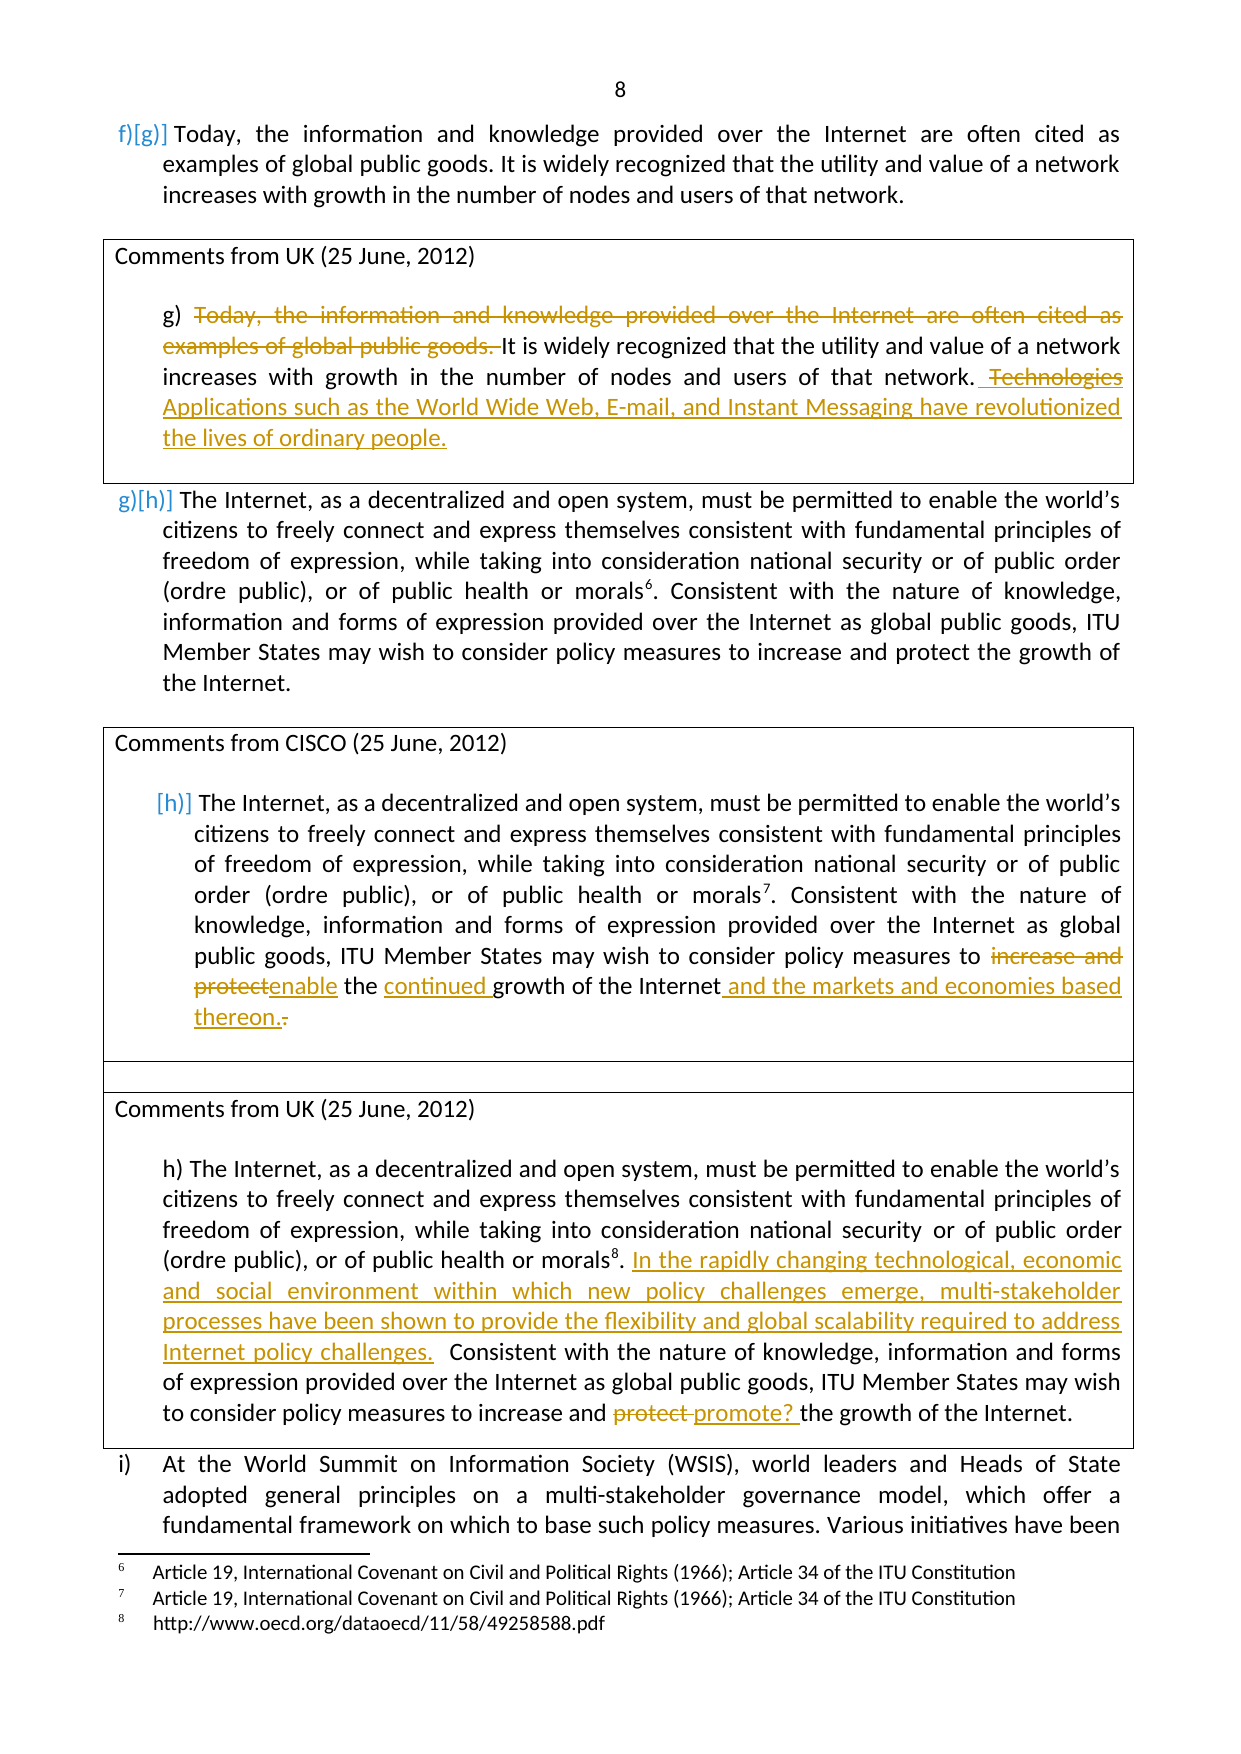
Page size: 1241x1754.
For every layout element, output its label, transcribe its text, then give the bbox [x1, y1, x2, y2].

list The Internet, as a decentralized and open system, must be permitted to enable the world’s citizens to freely connect and express themselves consistent with fundamental principles of freedom of expression, while taking into consideration national security or of public order (ordre public), or of public health or morals. Consistent with the nature of knowledge, information and forms of expression provided over the Internet as global public goods, ITU Member States may wish to consider policy measures to increase and protect the growth of the Internet. [118, 484, 1122, 697]
table_header Comments from UK (25 June, 2012) g) It is widely recognized that the utility and value of a network increases with growth in the number of nodes and users of that network. [104, 240, 1133, 483]
table_cell Comments from UK (25 June, 2012) h) The Internet, as a decentralized and open system, must be permitted to enable the world’s citizens to freely connect and express themselves consistent with fundamental principles of freedom of expression, while taking into consideration national security or of public order (ordre public), or of public health or morals. Consistent with the nature of knowledge, information and forms of expression provided over the Internet as global public goods, ITU Member States may wish to consider policy measures to increase and the growth of the Internet. [104, 1093, 1133, 1448]
table_cell [104, 1062, 1133, 1092]
list Today, the information and knowledge provided over the Internet are often cited as examples of global public goods. It is widely recognized that the utility and value of a network increases with growth in the number of nodes and users of that network. [118, 118, 1122, 210]
table_header Comments from CISCO (25 June, 2012) The Internet, as a decentralized and open system, must be permitted to enable the world’s citizens to freely connect and express themselves consistent with fundamental principles of freedom of expression, while taking into consideration national security or of public order (ordre public), or of public health or morals. Consistent with the nature of knowledge, information and forms of expression provided over the Internet as global public goods, ITU Member States may wish to consider policy measures to the growth of the Internet [104, 728, 1133, 1061]
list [118, 1449, 1122, 1540]
